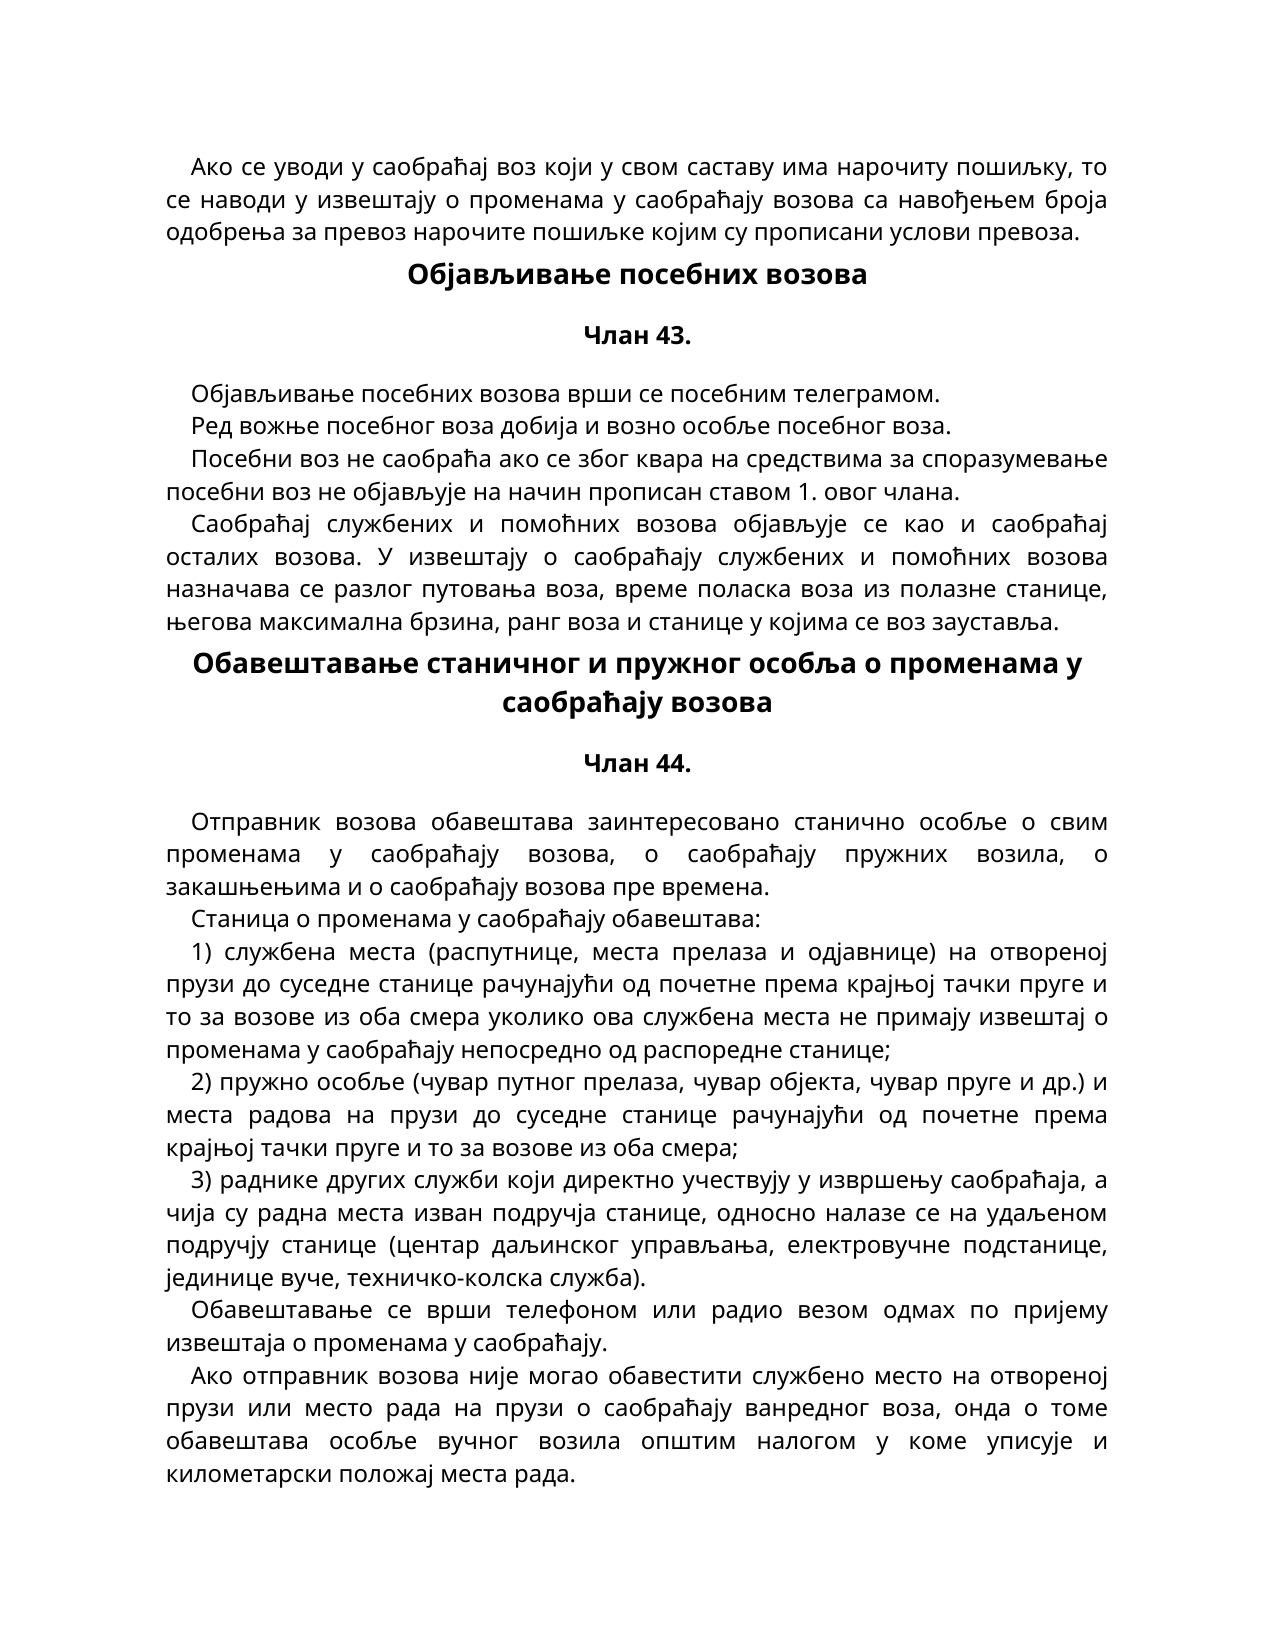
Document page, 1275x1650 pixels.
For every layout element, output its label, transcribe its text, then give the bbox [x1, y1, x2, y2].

text Ред вожње посебног воза добија и возно особље посебног воза. [166, 409, 1109, 442]
text Објављивање посебних возова врши се посебним телеграмом. [166, 376, 1109, 409]
text Обавештавање се врши телефоном или радио везом одмах по пријему извештаја о променама у саобраћају. [166, 1293, 1109, 1358]
text Ако отправник возова није могао обавестити службено место на отвореној прузи или место рада на прузи о саобраћају ванредног воза, онда о томе обавештава особље вучног возила општим налогом у коме уписује и километарски положај места рада. [166, 1358, 1109, 1489]
text Саобраћај службених и помоћних возова објављује се као и саобраћај осталих возова. У извештају о саобраћају службених и помоћних возова назначава се разлог путовања воза, време поласка воза из полазне станице, његова максимална брзина, ранг воза и станице у којима се воз зауставља. [166, 507, 1109, 637]
text Ако се уводи у саобраћај воз који у свом саставу има нарочиту пошиљку, то се наводи у извештају о променама у саобраћају возова са навођењем броја одобрења за превоз нарочите пошиљке којим су прописани услови превоза. [166, 150, 1109, 248]
text 1) службена места (распутнице, места прелаза и одјавнице) на отвореној прузи до суседне станице рачунајући од почетне према крајњој тачки пруге и то за возове из оба смера уколико ова службена места не примају извештај о променама у саобраћају непосредно од распоредне станице; [166, 935, 1109, 1065]
text Члан 43. [150, 317, 1125, 351]
text Отправник возова обавештава заинтересовано станично особље о свим променама у саобраћају возова, о саобраћају пружних возила, о закашњењима и о саобраћају возова пре времена. [166, 804, 1109, 902]
text Станица о променама у саобраћају обавештава: [166, 902, 1109, 935]
text Члан 44. [150, 745, 1125, 779]
text Посебни воз не саобраћа ако се због квара на средствима за споразумевање посебни воз не објављује на начин прописан ставом 1. овог члана. [166, 442, 1109, 507]
text Објављивање посебних возова [150, 254, 1125, 292]
text 2) пружно особље (чувар путног прелаза, чувар објекта, чувар пруге и др.) и места радова на прузи до суседне станице рачунајући од почетне према крајњој тачки пруге и то за возове из оба смера; [166, 1065, 1109, 1163]
text 3) раднике других служби који директно учествују у извршењу саобраћаја, а чија су радна места изван подручја станице, односно налазе се на удаљеном подручју станице (центар даљинског управљања, електровучне подстанице, јединице вуче, техничко-колска служба). [166, 1163, 1109, 1293]
text Обавештавање станичног и пружног особља о променама у саобраћају возова [150, 643, 1125, 720]
